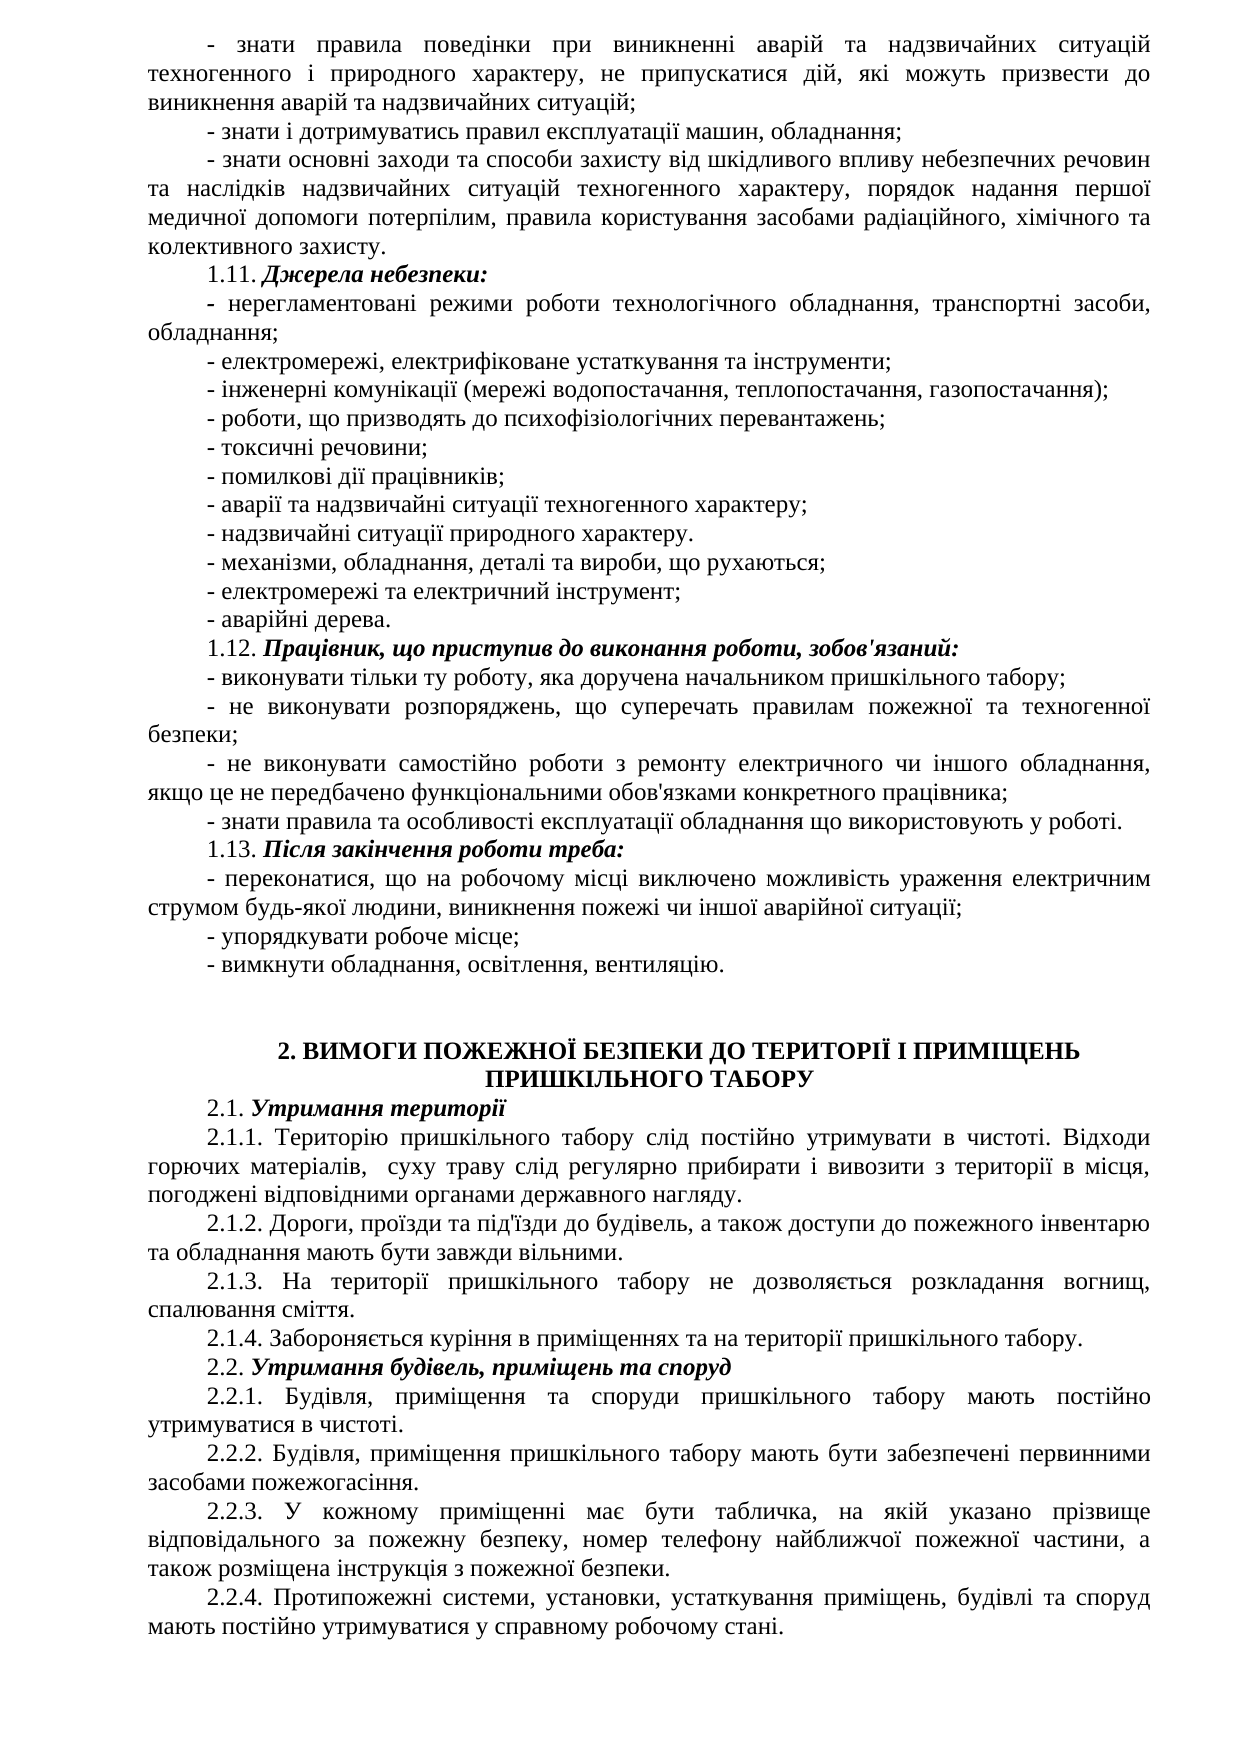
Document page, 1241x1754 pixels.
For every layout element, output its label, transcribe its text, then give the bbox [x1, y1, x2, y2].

text 1.13. Після закінчення роботи треба: [148, 834, 1152, 863]
text - не виконувати самостійно роботи з ремонту електричного чи іншого обладнання, якщо це не передбачено функціональними обов'язками конкретного працівника; [148, 748, 1152, 806]
text - нерегламентовані режими роботи технологічного обладнання, транспортні засоби, обладнання; [148, 288, 1152, 346]
text - аварії та надзвичайні ситуації техногенного характеру; [148, 489, 1152, 518]
text 1.12. Працівник, що приступив до виконання роботи, зобов'язаний: [148, 633, 1152, 662]
text - вимкнути обладнання, освітлення, вентиляцію. [148, 949, 1152, 978]
text - помилкові дії працівників; [148, 461, 1152, 489]
text - знати правила поведінки при виникненні аварій та надзвичайних ситуацій техногенного і природного характеру, не припускатися дій, які можуть призвести до виникнення аварій та надзвичайних ситуацій; [148, 29, 1152, 116]
text 2.1. Утримання території [148, 1093, 1152, 1122]
text - інженерні комунікації (мережі водопостачання, теплопостачання, газопостачання); [148, 374, 1152, 403]
text - токсичні речовини; [148, 432, 1152, 461]
text - виконувати тільки ту роботу, яка доручена начальником пришкільного табору; [148, 662, 1152, 691]
text - знати і дотримуватись правил експлуатації машин, обладнання; [148, 116, 1152, 144]
text 2.2.2. Будівля, приміщення пришкільного табору мають бути забезпечені первинними засобами пожежогасіння. [148, 1438, 1152, 1496]
text - аварійні дерева. [148, 604, 1152, 633]
text 2.1.2. Дороги, проїзди та під'їзди до будівель, а також доступи до пожежного інвентарю та обладнання мають бути завжди вільними. [148, 1208, 1152, 1266]
text - упорядкувати робоче місце; [148, 921, 1152, 949]
text - електромережі, електрифіковане устаткування та інструменти; [148, 346, 1152, 374]
text 1.11. Джерела небезпеки: [148, 259, 1152, 288]
text - електромережі та електричний інструмент; [148, 576, 1152, 604]
text - знати основні заходи та способи захисту від шкідливого впливу небезпечних речовин та наслідків надзвичайних ситуацій техногенного характеру, порядок надання першої медичної допомоги потерпілим, правила користування засобами радіаційного, хімічного та колективного захисту. [148, 144, 1152, 259]
text - переконатися, що на робочому місці виключено можливість ураження електричним струмом будь-якої людини, виникнення пожежі чи іншої аварійної ситуації; [148, 863, 1152, 921]
text - механізми, обладнання, деталі та вироби, що рухаються; [148, 547, 1152, 576]
text 2.2. Утримання будівель, приміщень та споруд [148, 1352, 1152, 1381]
text 2.1.4. Забороняється куріння в приміщеннях та на території пришкільного табору. [148, 1323, 1152, 1352]
text - знати правила та особливості експлуатації обладнання що використовують у роботі. [148, 806, 1152, 834]
text - не виконувати розпоряджень, що суперечать правилам пожежної та техногенної безпеки; [148, 691, 1152, 748]
text - роботи, що призводять до психофізіологічних перевантажень; [148, 403, 1152, 432]
text 2. ВИМОГИ ПОЖЕЖНОЇ БЕЗПЕКИ ДО ТЕРИТОРІЇ І ПРИМІЩЕНЬ ПРИШКІЛЬНОГО ТАБОРУ [148, 1036, 1152, 1093]
text 2.2.4. Протипожежні системи, установки, устаткування приміщень, будівлі та споруд мають постійно утримуватися у справному робочому стані. [148, 1582, 1152, 1639]
text - надзвичайні ситуації природного характеру. [148, 518, 1152, 547]
text 2.1.3. На території пришкільного табору не дозволяється розкладання вогнищ, спалювання сміття. [148, 1266, 1152, 1323]
text 2.1.1. Територію пришкільного табору слід постійно утримувати в чистоті. Відходи горючих матеріалів, суху траву слід регулярно прибирати і вивозити з території в місця, погоджені відповідними органами державного нагляду. [148, 1122, 1152, 1208]
text 2.2.3. У кожному приміщенні має бути табличка, на якій указано прізвище відповідального за пожежну безпеку, номер телефону найближчої пожежної частини, а також розміщена інструкція з пожежної безпеки. [148, 1496, 1152, 1582]
text 2.2.1. Будівля, приміщення та споруди пришкільного табору мають постійно утримуватися в чистоті. [148, 1381, 1152, 1438]
